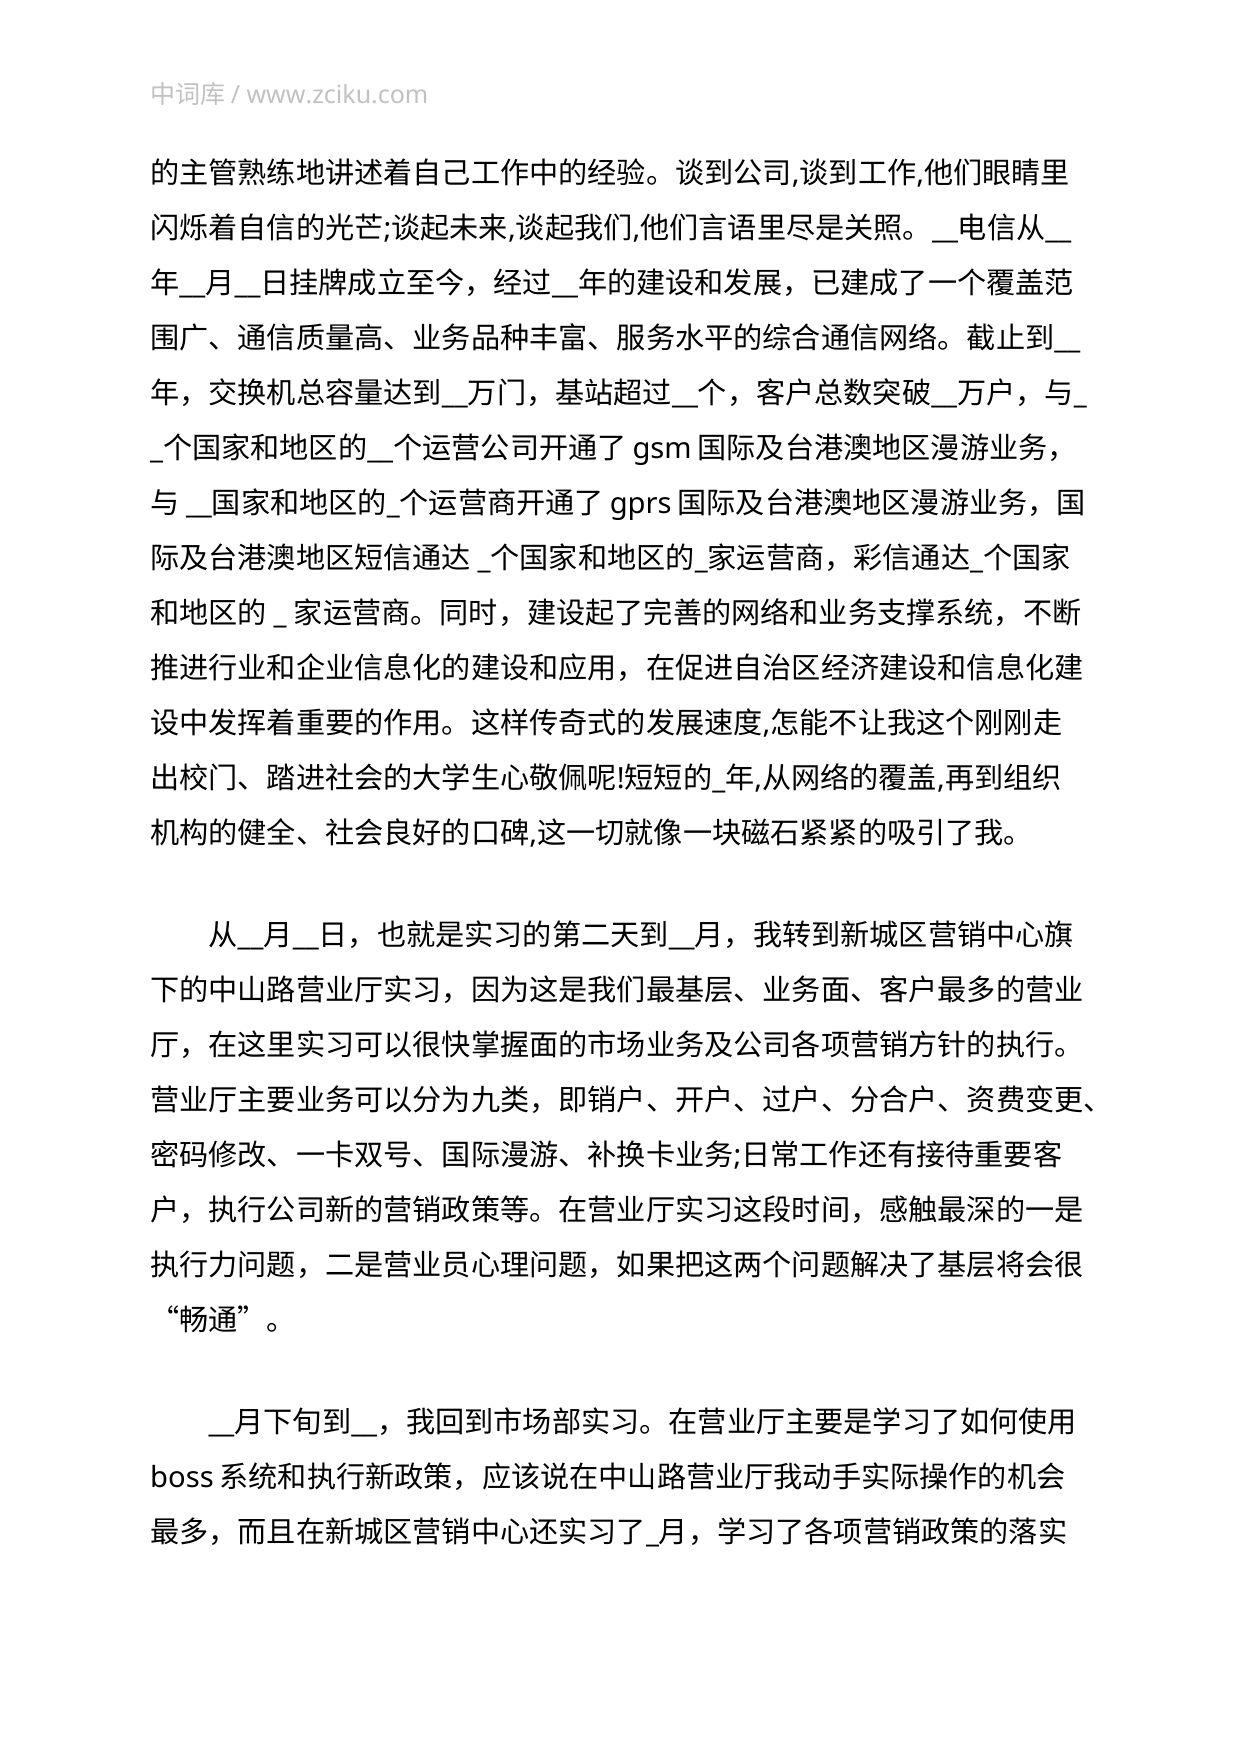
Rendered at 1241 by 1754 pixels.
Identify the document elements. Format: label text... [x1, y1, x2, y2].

text 从__月__日，也就是实习的第二天到__月，我转到新城区营销中心旗下的中山路营业厅实习，因为这是我们最基层、业务面、客户最多的营业厅，在这里实习可以很快掌握面的市场业务及公司各项营销方针的执行。营业厅主要业务可以分为九类，即销户、开户、过户、分合户、资费变更、密码修改、一卡双号、国际漫游、补换卡业务;日常工作还有接待重要客户，执行公司新的营销政策等。在营业厅实习这段时间，感触最深的一是执行力问题，二是营业员心理问题，如果把这两个问题解决了基层将会很“畅通”。 [150, 912, 1090, 1339]
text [150, 150, 1090, 852]
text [150, 1398, 1090, 1551]
